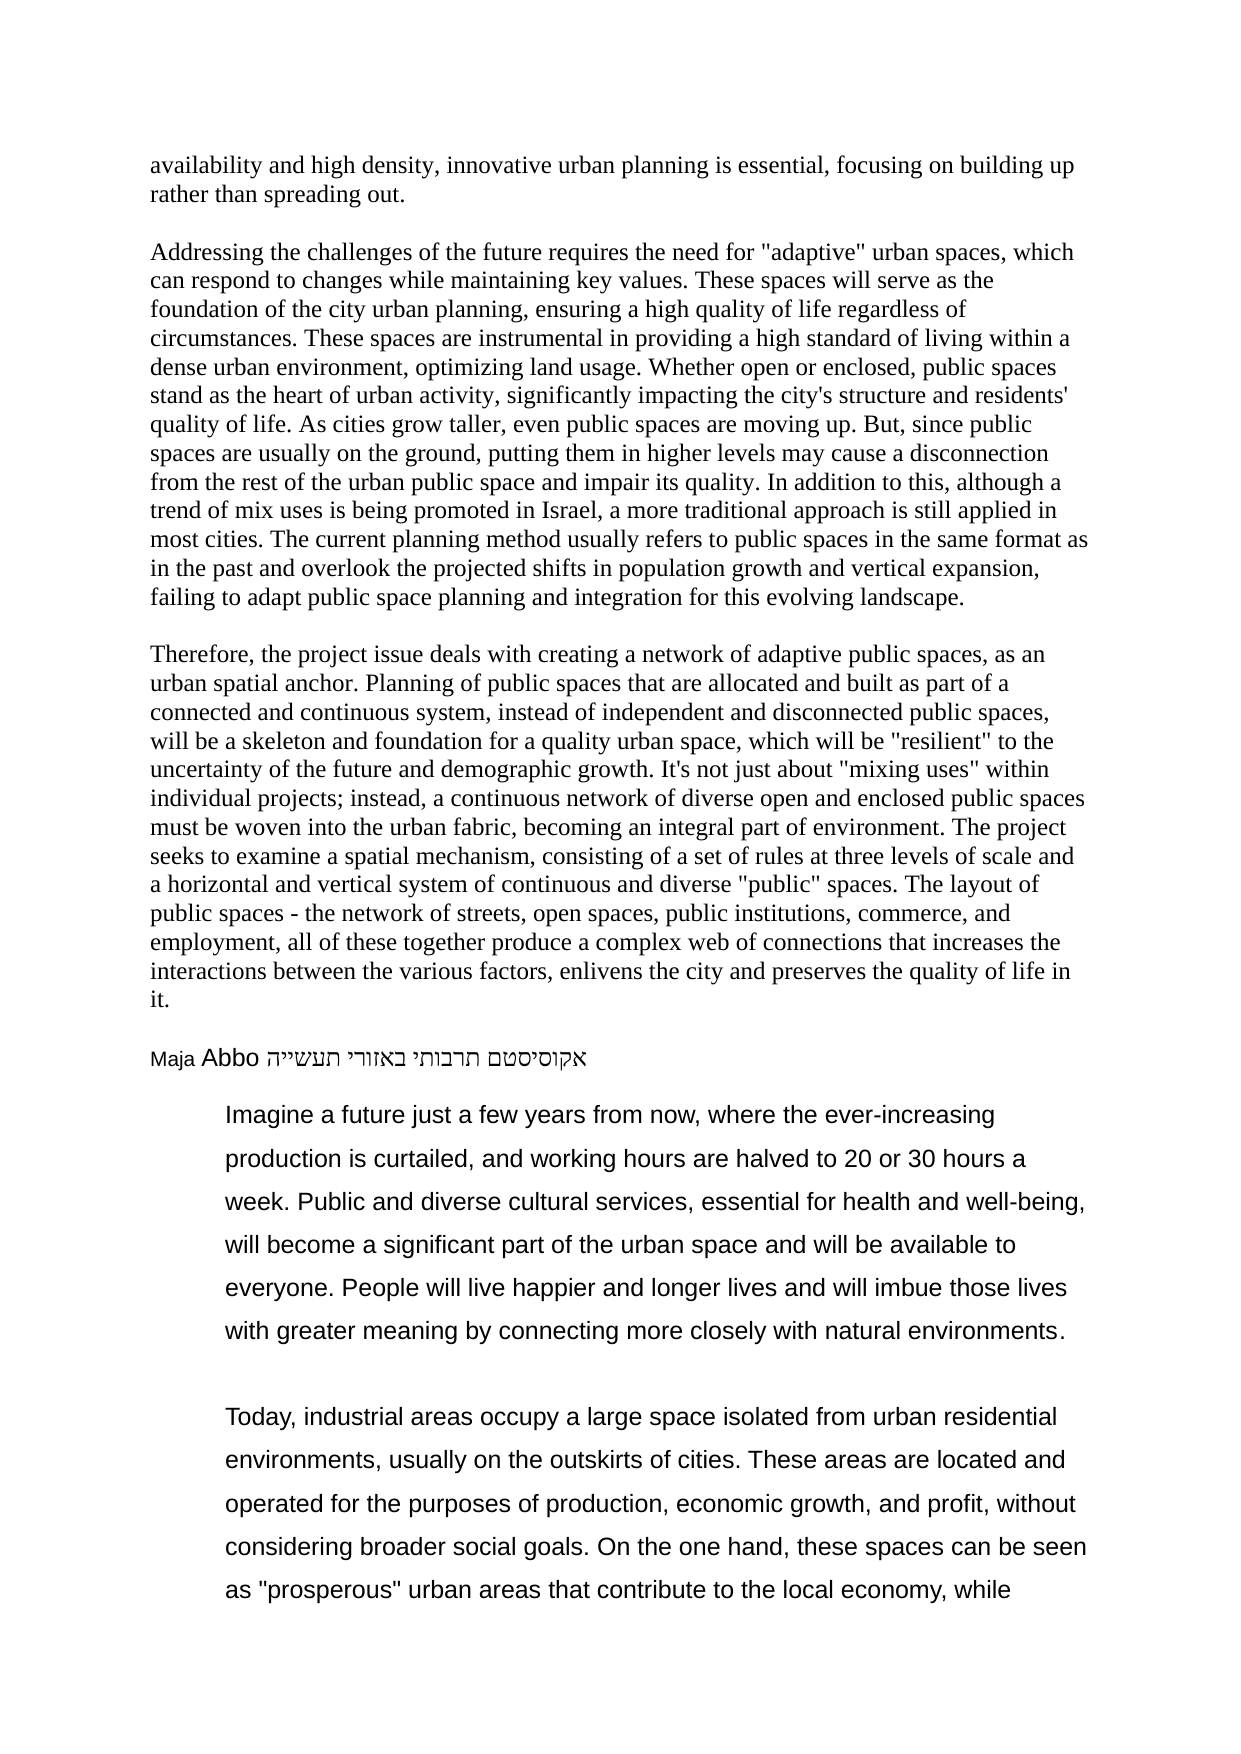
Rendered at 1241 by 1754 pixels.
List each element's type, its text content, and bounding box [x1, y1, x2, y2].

text Maja Abbo אקוסיסטם תרבותי באזורי תעשייה [150, 1042, 1090, 1071]
text Therefore, the project issue deals with creating a network of adaptive public spaces, as an urban spatial anchor. Planning of public spaces that are allocated and built as part of a connected and continuous system, instead of independent and disconnected public spaces, will be a skeleton and foundation for a quality urban space, which will be "resilient" to the uncertainty of the future and demographic growth. It's not just about "mixing uses" within individual projects; instead, a continuous network of diverse open and enclosed public spaces must be woven into the urban fabric, becoming an integral part of environment. The project seeks to examine a spatial mechanism, consisting of a set of rules at three levels of scale and a horizontal and vertical system of continuous and diverse "public" spaces. The layout of public spaces - the network of streets, open spaces, public institutions, commerce, and employment, all of these together produce a complex web of connections that increases the interactions between the various factors, enlivens the city and preserves the quality of life in it. [150, 639, 1090, 1013]
list Imagine a future just a few years from now, where the ever-increasing production is curtailed, and working hours are halved to 20 or 30 hours a week. Public and diverse cultural services, essential for health and well-being, will become a significant part of the urban space and will be available to everyone. People will live happier and longer lives and will imbue those lives with greater meaning by connecting more closely with natural environments. [225, 1101, 1090, 1345]
text Addressing the challenges of the future requires the need for "adaptive" urban spaces, which can respond to changes while maintaining key values. These spaces will serve as the foundation of the city urban planning, ensuring a high quality of life regardless of circumstances. These spaces are instrumental in providing a high standard of living within a dense urban environment, optimizing land usage. Whether open or enclosed, public spaces stand as the heart of urban activity, significantly impacting the city's structure and residents' quality of life. As cities grow taller, even public spaces are moving up. But, since public spaces are usually on the ground, putting them in higher levels may cause a disconnection from the rest of the urban public space and impair its quality. In addition to this, although a trend of mix uses is being promoted in Israel, a more traditional approach is still applied in most cities. The current planning method usually refers to public spaces in the same format as in the past and overlook the projected shifts in population growth and vertical expansion, failing to adapt public space planning and integration for this evolving landscape. [150, 237, 1090, 610]
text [150, 150, 1090, 207]
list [225, 1402, 1090, 1604]
